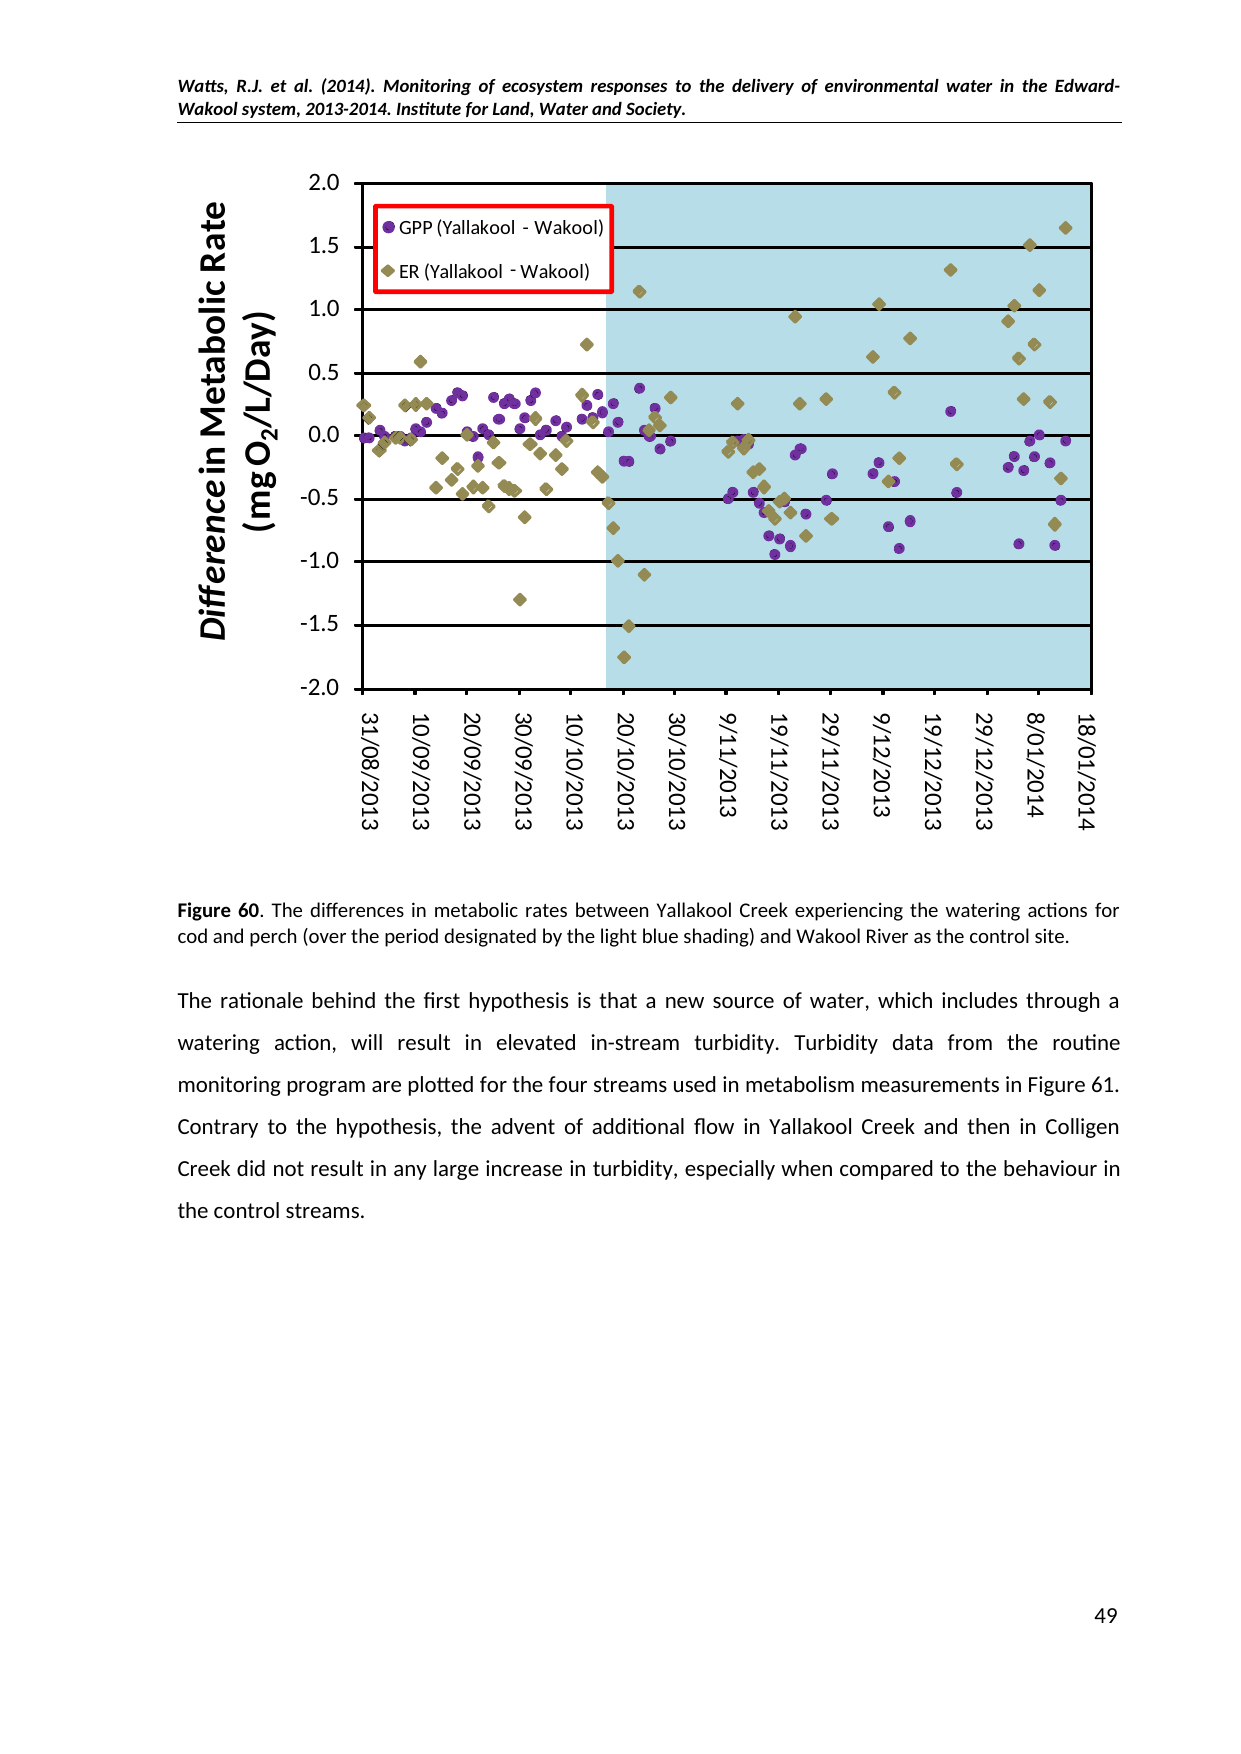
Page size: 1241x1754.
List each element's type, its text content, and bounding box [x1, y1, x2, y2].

text Figure 60. The differences in metabolic rates between Yallakool Creek experiencing the watering actions for cod and perch (over the period designated by the light blue shading) and Wakool River as the control site. [177, 898, 1122, 948]
text The rationale behind the first hypothesis is that a new source of water, which includes through a watering action, will result in elevated in-stream turbidity. Turbidity data from the routine monitoring program are plotted for the four streams used in metabolism measurements in Figure 61. Contrary to the hypothesis, the advent of additional flow in Yallakool Creek and then in Colligen Creek did not result in any large increase in turbidity, especially when compared to the behaviour in the control streams. [177, 986, 1122, 1224]
